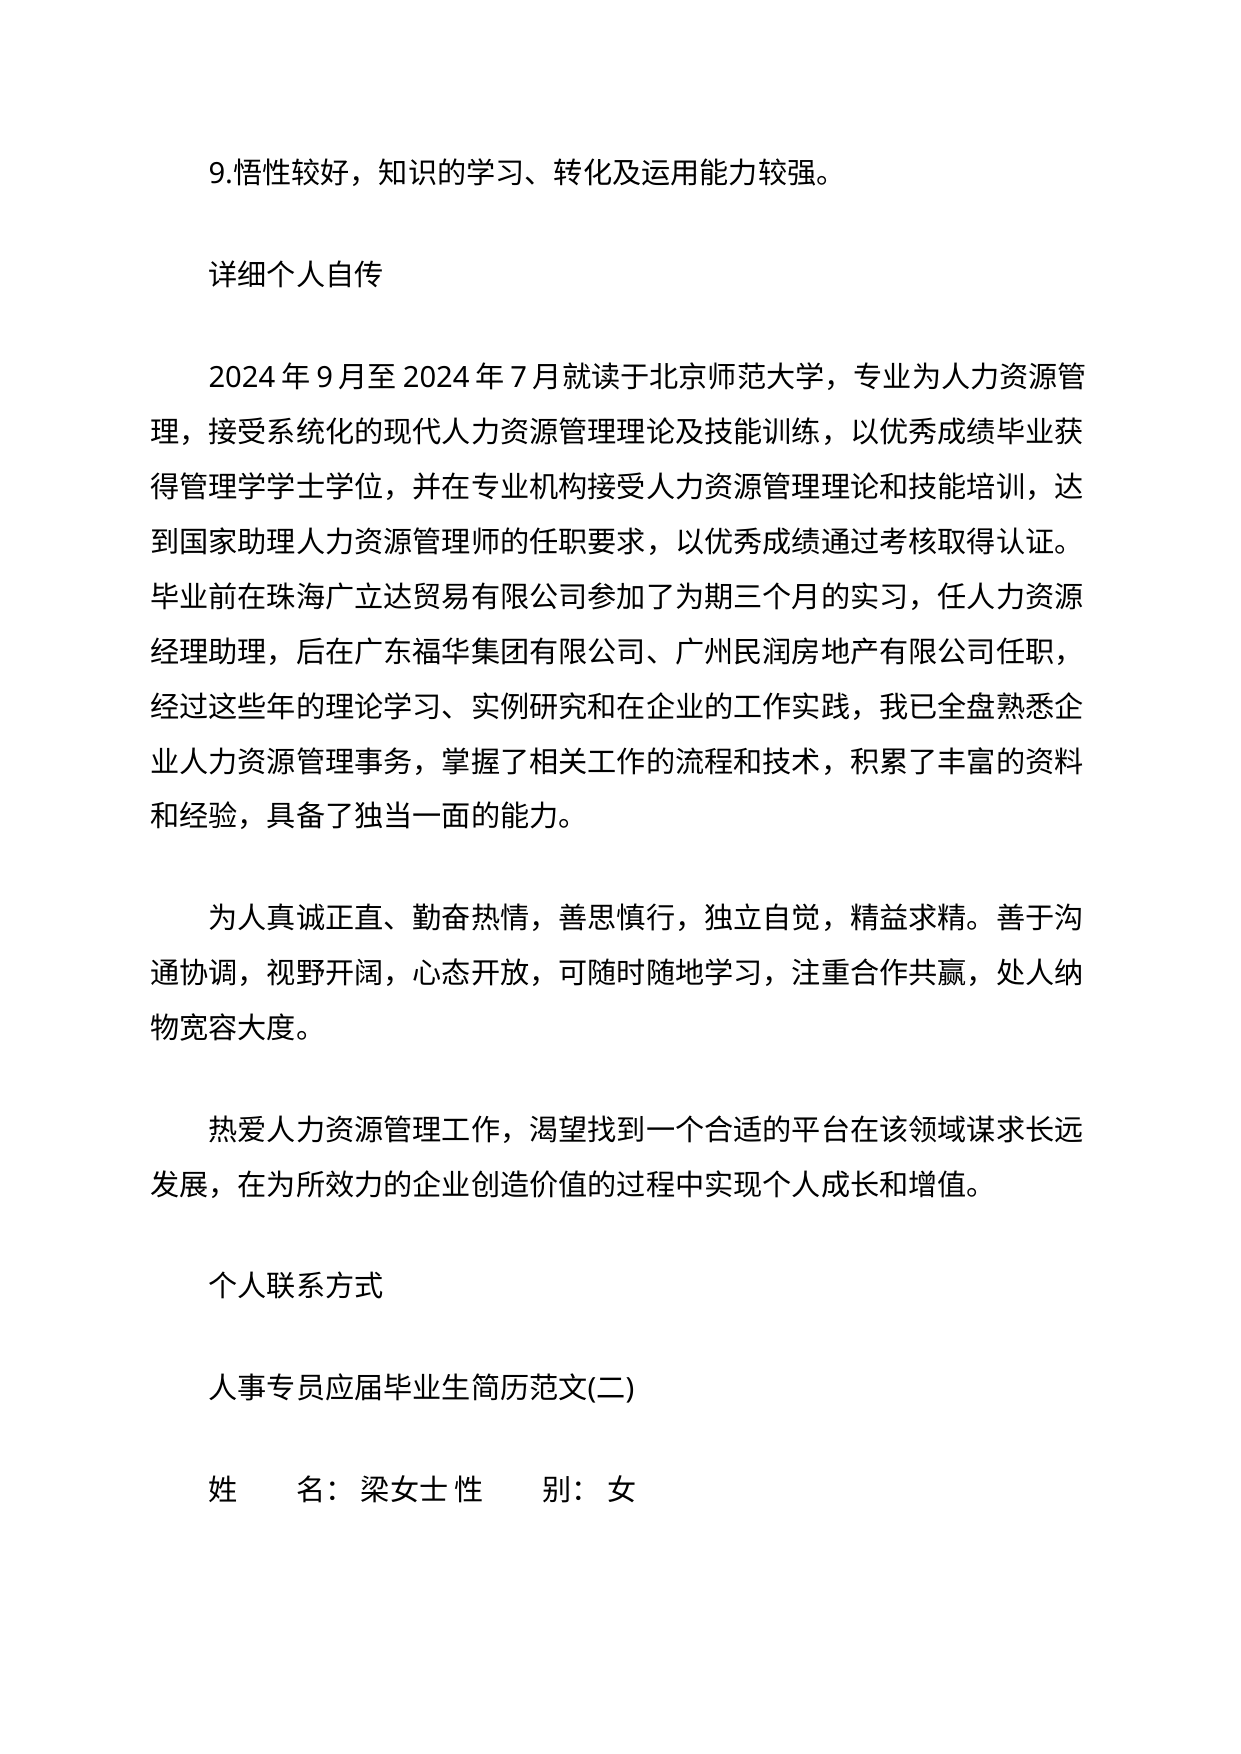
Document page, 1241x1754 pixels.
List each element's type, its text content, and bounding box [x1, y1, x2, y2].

text 详细个人自传 [150, 252, 1090, 294]
text 热爱人力资源管理工作，渴望找到一个合适的平台在该领域谋求长远发展，在为所效力的企业创造价值的过程中实现个人成长和增值。 [150, 1106, 1090, 1203]
text 为人真诚正直、勤奋热情，善思慎行，独立自觉，精益求精。善于沟通协调，视野开阔，心态开放，可随时随地学习，注重合作共赢，处人纳物宽容大度。 [150, 895, 1090, 1047]
text 人事专员应届毕业生简历范文(二) [150, 1365, 1090, 1407]
text 9.悟性较好，知识的学习、转化及运用能力较强。 [150, 150, 1090, 192]
text 姓 名： 梁女士 性 别： 女 [150, 1467, 1090, 1509]
text 个人联系方式 [150, 1263, 1090, 1305]
text 2024年9月至2024年7月就读于北京师范大学，专业为人力资源管理，接受系统化的现代人力资源管理理论及技能训练，以优秀成绩毕业获得管理学学士学位，并在专业机构接受人力资源管理理论和技能培训，达到国家助理人力资源管理师的任职要求，以优秀成绩通过考核取得认证。毕业前在珠海广立达贸易有限公司参加了为期三个月的实习，任人力资源经理助理，后在广东福华集团有限公司、广州民润房地产有限公司任职，经过这些年的理论学习、实例研究和在企业的工作实践，我已全盘熟悉企业人力资源管理事务，掌握了相关工作的流程和技术，积累了丰富的资料和经验，具备了独当一面的能力。 [150, 354, 1090, 835]
